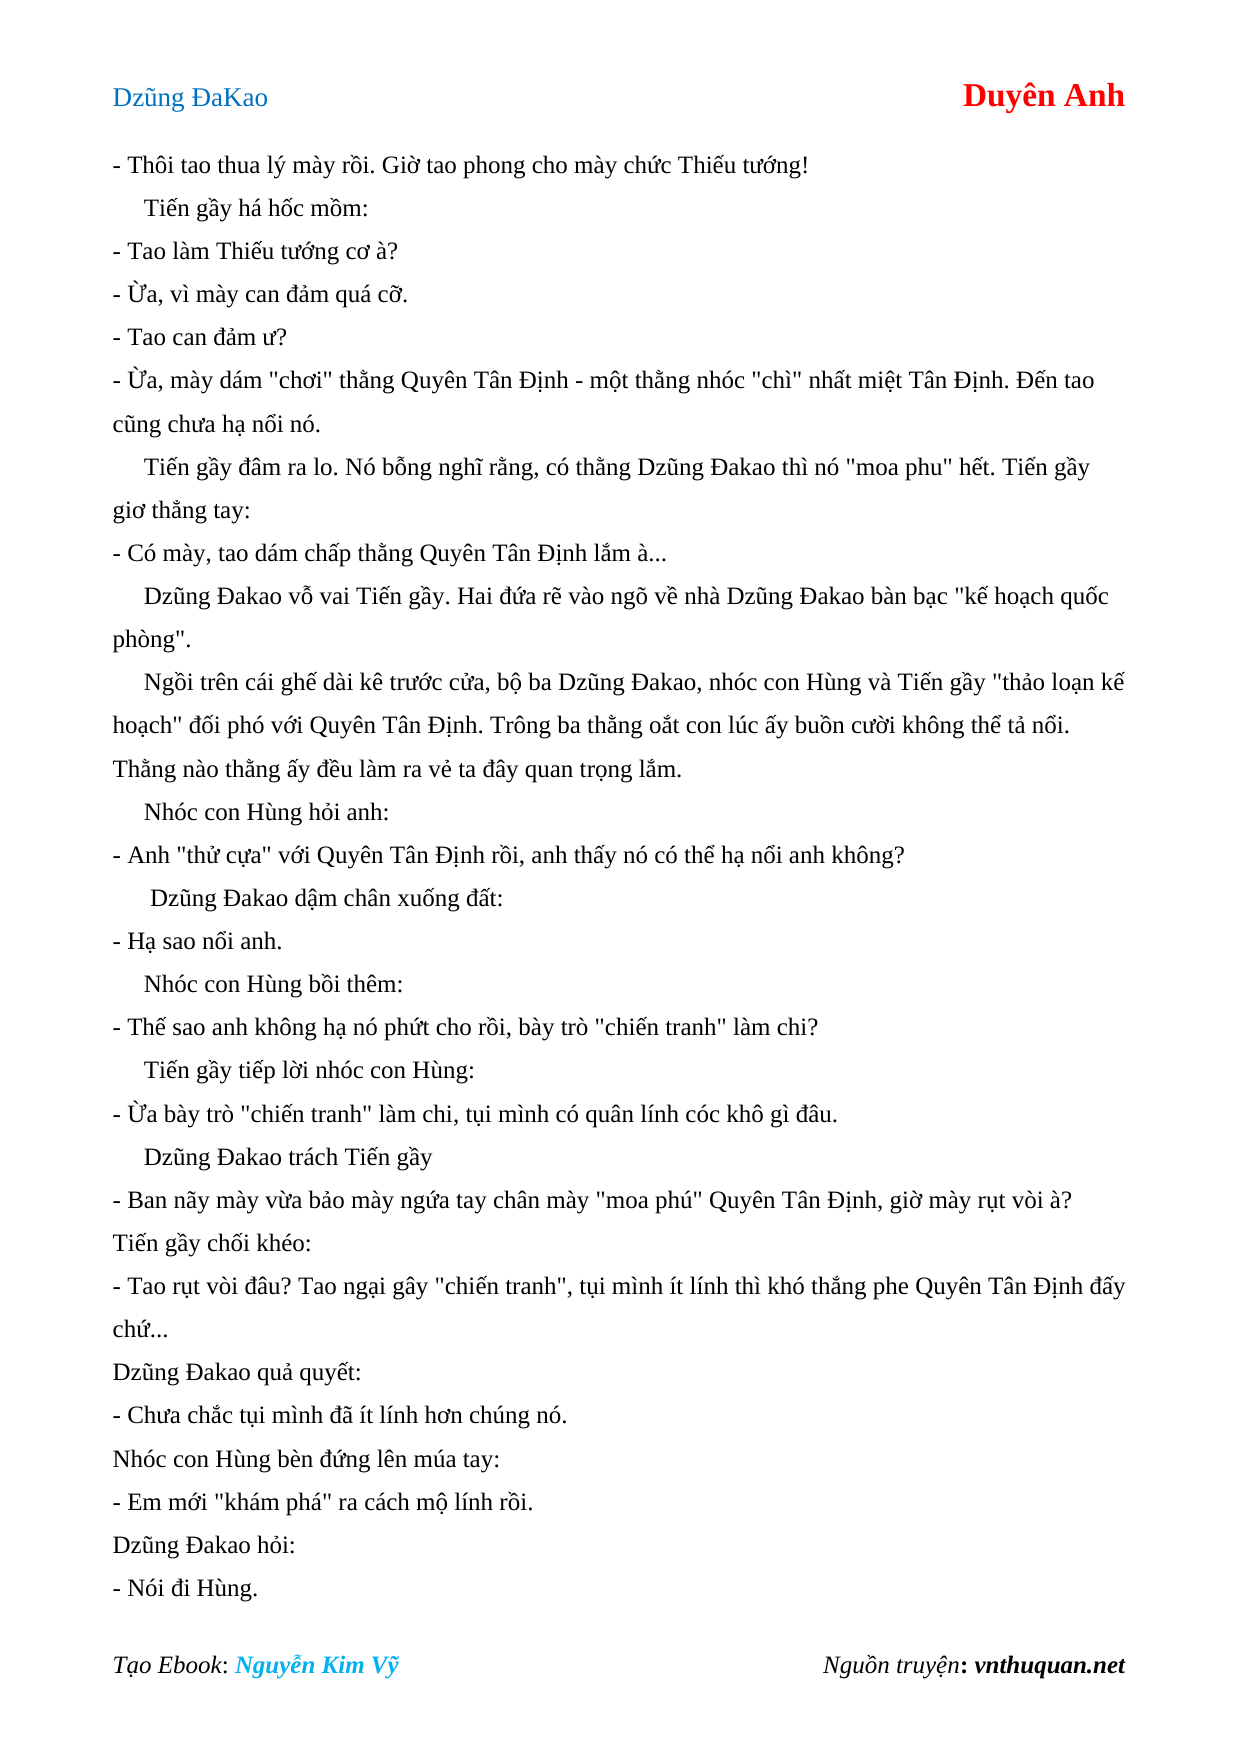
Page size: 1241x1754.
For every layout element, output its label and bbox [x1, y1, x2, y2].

text [112, 150, 1128, 1602]
